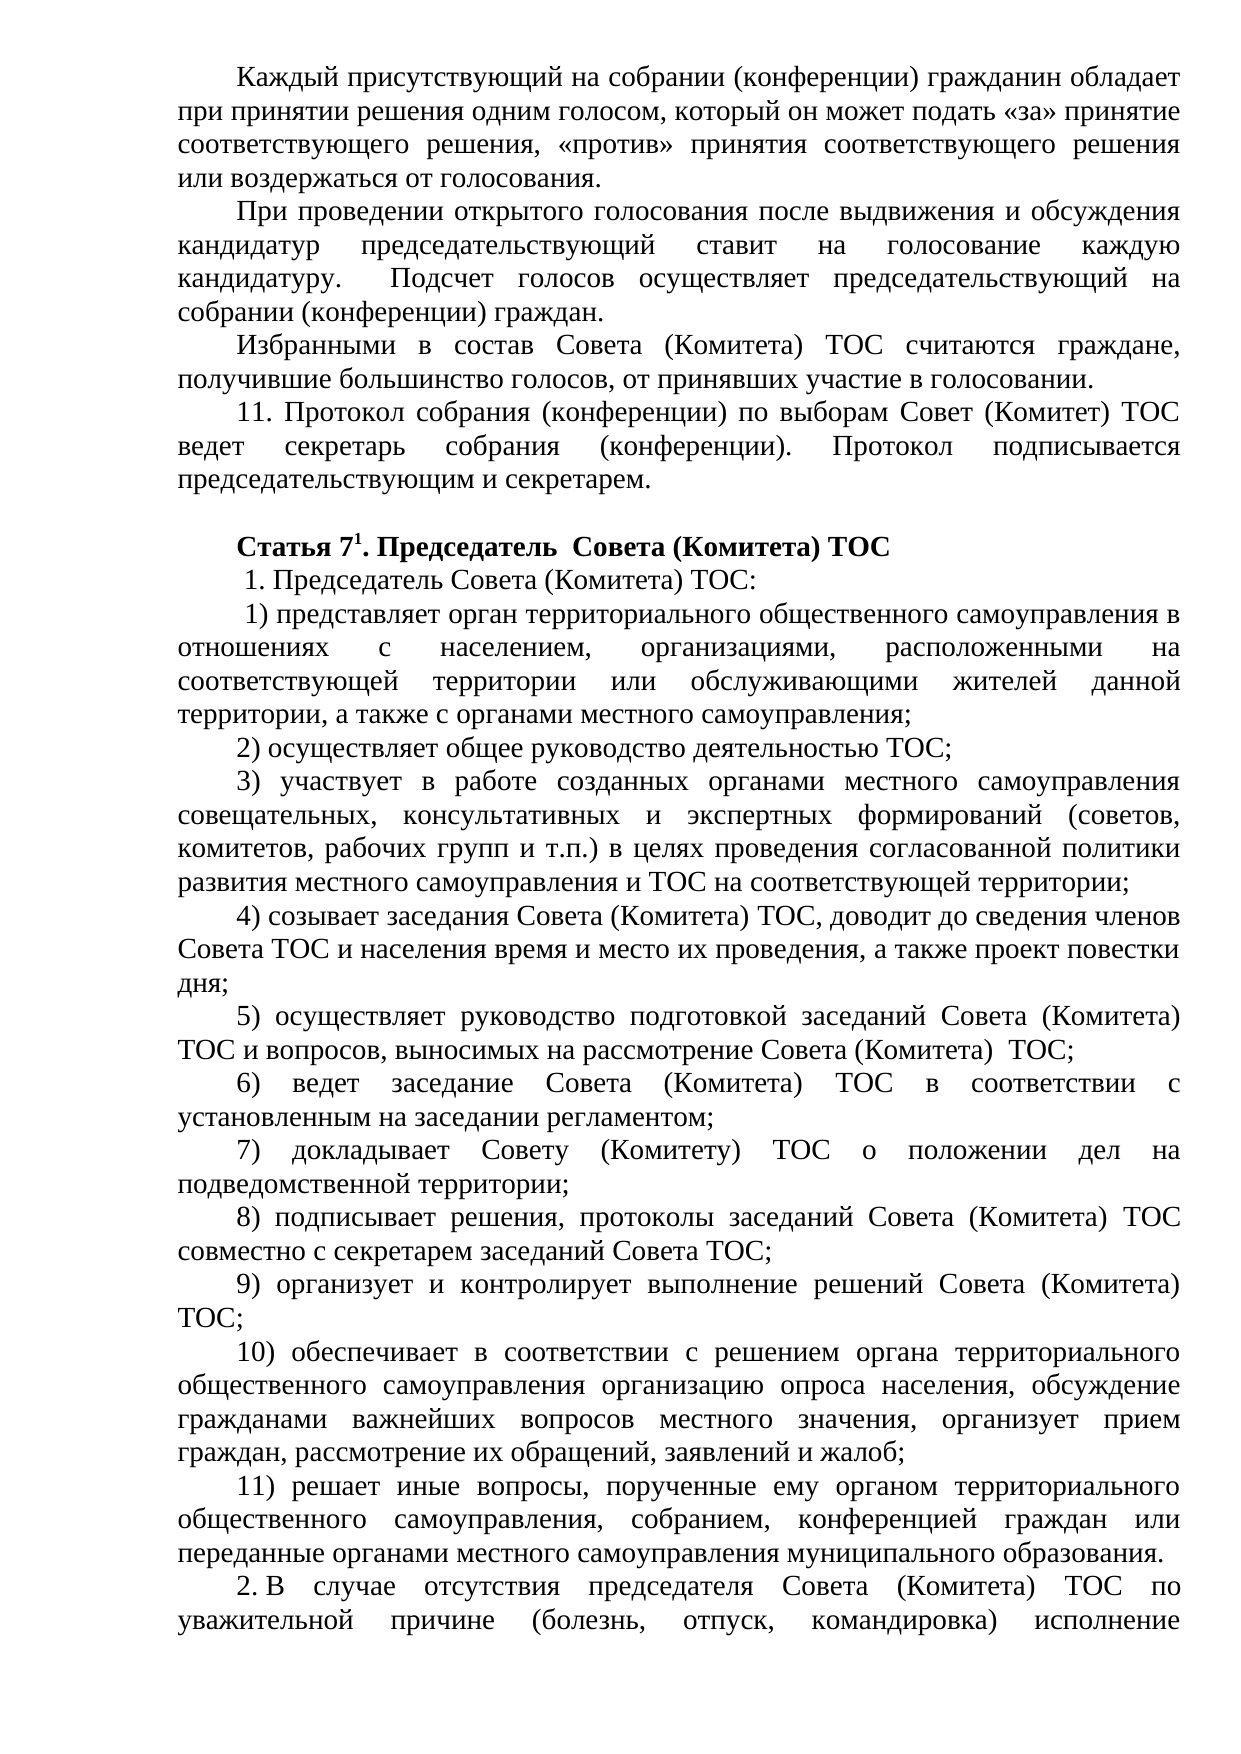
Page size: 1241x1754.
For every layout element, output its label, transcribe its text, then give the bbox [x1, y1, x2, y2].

text 2) осуществляет общее руководство деятельностью ТОС; [177, 730, 1181, 763]
text 3) участвует в работе созданных органами местного самоуправления совещательных, консультативных и экспертных формирований (советов, комитетов, рабочих групп и т.п.) в целях проведения согласованной политики развития местного самоуправления и ТОС на соответствующей территории; [177, 763, 1181, 898]
text 4) созывает заседания Совета (Комитета) ТОС, доводит до сведения членов Совета ТОС и населения время и место их проведения, а также проект повестки дня; [177, 898, 1181, 998]
text Каждый присутствующий на собрании (конференции) гражданин обладает при принятии решения одним голосом, который он может подать «за» принятие соответствующего решения, «против» принятия соответствующего решения или воздержаться от голосования. [177, 59, 1181, 193]
text 11. Протокол собрания (конференции) по выборам Совет (Комитет) ТОС ведет секретарь собрания (конференции). Протокол подписывается председательствующим и секретарем. [177, 394, 1181, 495]
text 1) представляет орган территориального общественного самоуправления в отношениях с населением, организациями, расположенными на соответствующей территории или обслуживающими жителей данной территории, а также с органами местного самоуправления; [177, 596, 1181, 730]
text 1. Председатель Совета (Комитета) ТОС: [177, 562, 1181, 596]
text 11) решает иные вопросы, порученные ему органом территориального общественного самоуправления, собранием, конференцией граждан или переданные органами местного самоуправления муниципального образования. [177, 1468, 1181, 1568]
text 6) ведет заседание Совета (Комитета) ТОС в соответствии с установленным на заседании регламентом; [177, 1065, 1181, 1132]
text При проведении открытого голосования после выдвижения и обсуждения кандидатур председательствующий ставит на голосование каждую кандидатуру. Подсчет голосов осуществляет председательствующий на собрании (конференции) граждан. [177, 193, 1181, 327]
text 8) подписывает решения, протоколы заседаний Совета (Комитета) ТОС совместно с секретарем заседаний Совета ТОС; [177, 1199, 1181, 1267]
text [177, 1568, 1181, 1636]
text 9) организует и контролирует выполнение решений Совета (Комитета) ТОС; [177, 1267, 1181, 1334]
text 10) обеспечивает в соответствии с решением органа территориального общественного самоуправления организацию опроса населения, обсуждение гражданами важнейших вопросов местного значения, организует прием граждан, рассмотрение их обращений, заявлений и жалоб; [177, 1334, 1181, 1468]
text 5) осуществляет руководство подготовкой заседаний Совета (Комитета) ТОС и вопросов, выносимых на рассмотрение Совета (Комитета) ТОС; [177, 998, 1181, 1065]
text Статья 71. Председатель Совета (Комитета) ТОС [177, 529, 1181, 562]
text Избранными в состав Совета (Комитета) ТОС считаются граждане, получившие большинство голосов, от принявших участие в голосовании. [177, 327, 1181, 394]
text 7) докладывает Совету (Комитету) ТОС о положении дел на подведомственной территории; [177, 1132, 1181, 1199]
